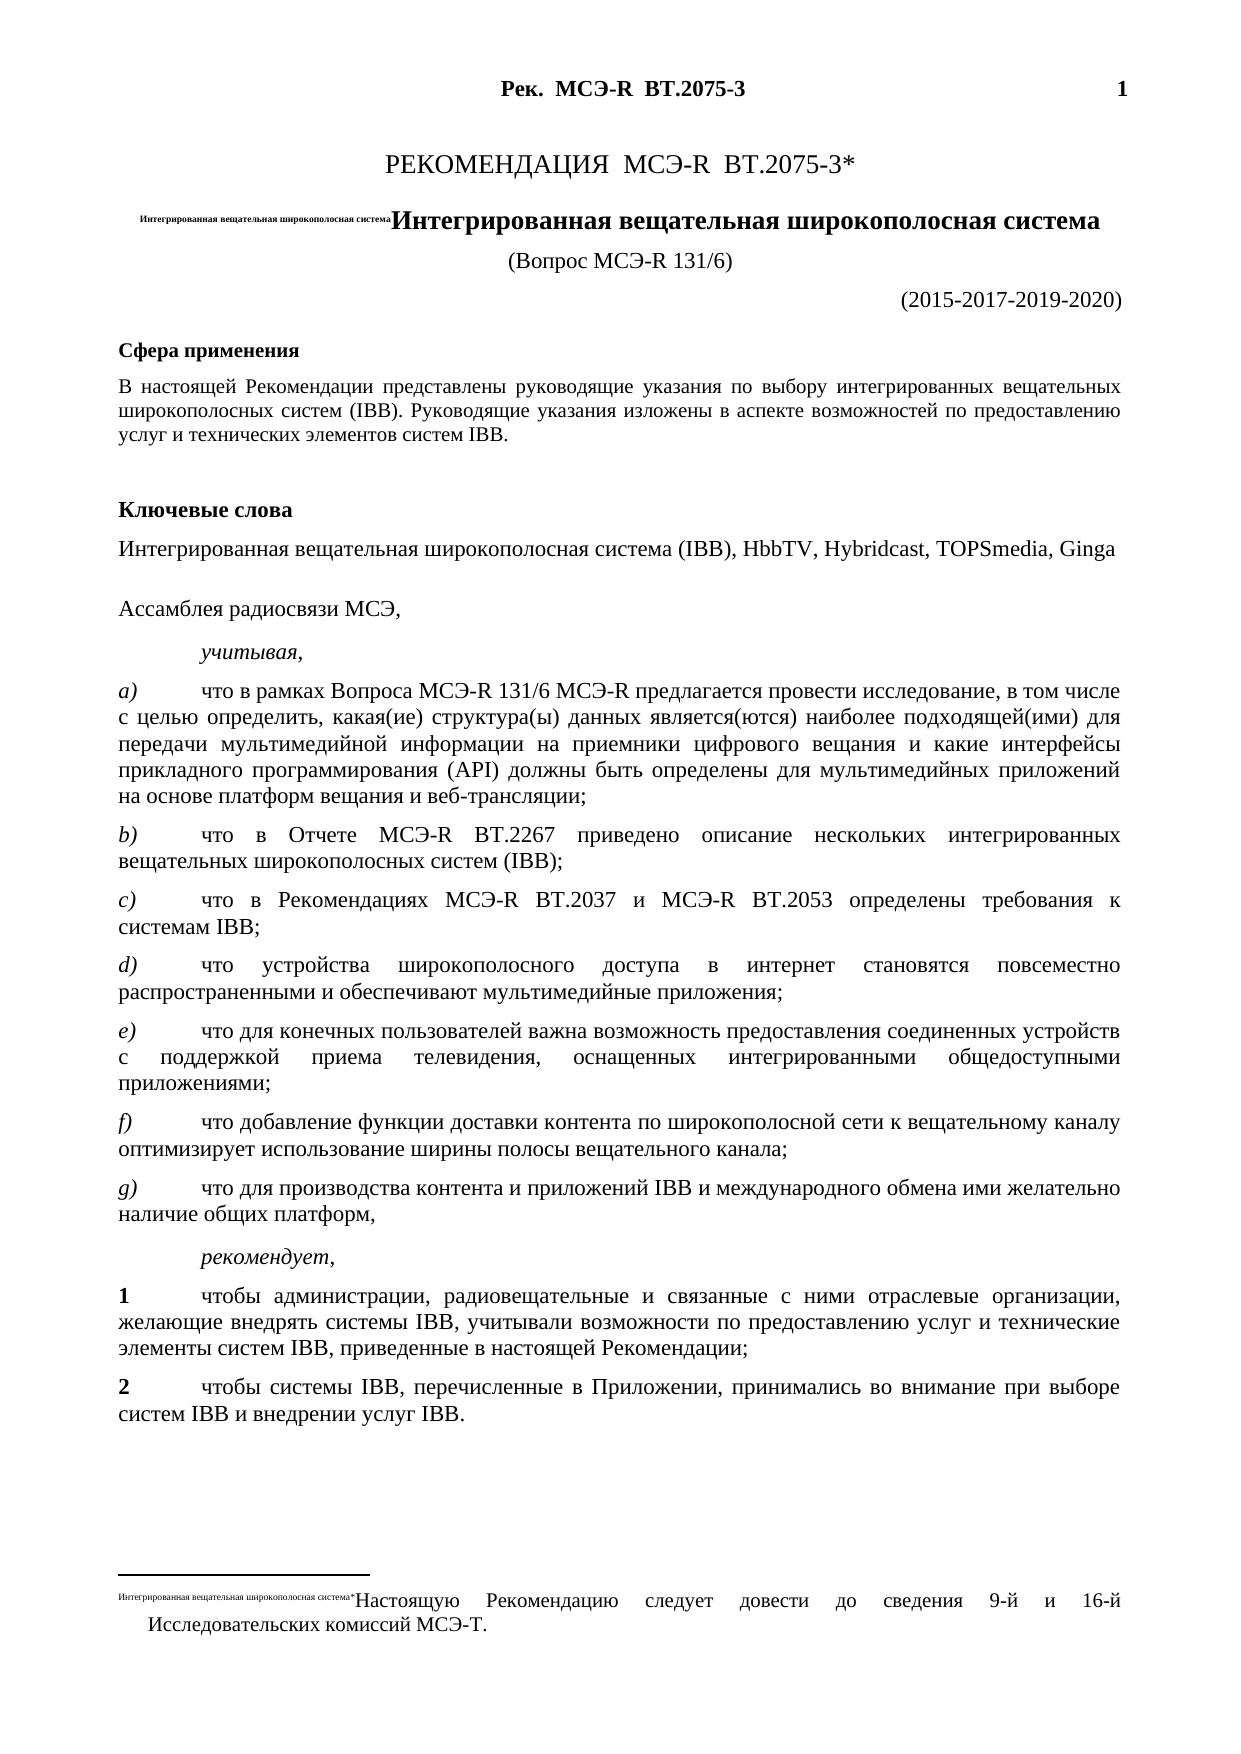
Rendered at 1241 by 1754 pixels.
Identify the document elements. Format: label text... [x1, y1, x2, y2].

text (2015-2017-2019-2020) [118, 286, 1122, 313]
text (Вопрос МСЭ-R 131/6) [118, 247, 1122, 274]
title Ассамблея радиосвязи МСЭ, [118, 595, 1122, 621]
title Интегрированная вещательная широкополосная система [118, 204, 1122, 235]
text 2 чтобы системы IBB, перечисленные в Приложении, принимались во внимание при выборе систем IBB и внедрении услуг IBB. [118, 1373, 1122, 1426]
text рекомендует, [201, 1243, 1122, 1269]
text f) что добавление функции доставки контента по широкополосной сети к вещательному каналу оптимизирует использование ширины полосы вещательного канала; [118, 1108, 1122, 1161]
text В настоящей Рекомендации представлены руководящие указания по выбору интегрированных вещательных широкополосных систем (IBB). Руководящие указания изложены в аспекте возможностей по предоставлению услуг и технических элементов систем IBB. [118, 374, 1122, 446]
text c) что в Рекомендациях МСЭ-R BT.2037 и МСЭ-R BT.2053 определены требования к системам IBB; [118, 886, 1122, 939]
text e) что для конечных пользователей важна возможность предоставления соединенных устройств с поддержкой приема телевидения, оснащенных интегрированными общедоступными приложениями; [118, 1017, 1122, 1096]
text g) что для производства контента и приложений IBB и международного обмена ими желательно наличие общих платформ, [118, 1173, 1122, 1226]
text учитывая, [201, 638, 1122, 664]
text d) что устройства широкополосного доступа в интернет становятся повсеместно распространенными и обеспечивают мультимедийные приложения; [118, 952, 1122, 1004]
text РЕКОМЕНДАЦИЯ МСЭ-R BT.2075-3* [118, 148, 1122, 179]
text 1 чтобы администрации, радиовещательные и связанные с ними отраслевые организации, желающие внедрять системы IBB, учитывали возможности по предоставлению услуг и технические элементы систем IBB, приведенные в настоящей Рекомендации; [118, 1282, 1122, 1361]
subtitle Сфера применения [118, 338, 1122, 362]
text b) что в Отчете МСЭ-R BT.2267 приведено описание нескольких интегрированных вещательных широкополосных систем (IBB); [118, 821, 1122, 874]
text a) что в рамках Вопроса МСЭ-R 131/6 МСЭ-R предлагается провести исследование, в том числе с целью определить, какая(ие) структура(ы) данных является(ются) наиболее подходящей(ими) для передачи мультимедийной информации на приемники цифрового вещания и какие интерфейсы прикладного программирования (API) должны быть определены для мультимедийных приложений на основе платформ вещания и веб-трансляции; [118, 677, 1122, 809]
subtitle Ключевые слова [118, 496, 1122, 523]
text Интегрированная вещательная широкополосная система (IBB), HbbTV, Hybridcast, TOPSmedia, Ginga [118, 535, 1122, 562]
